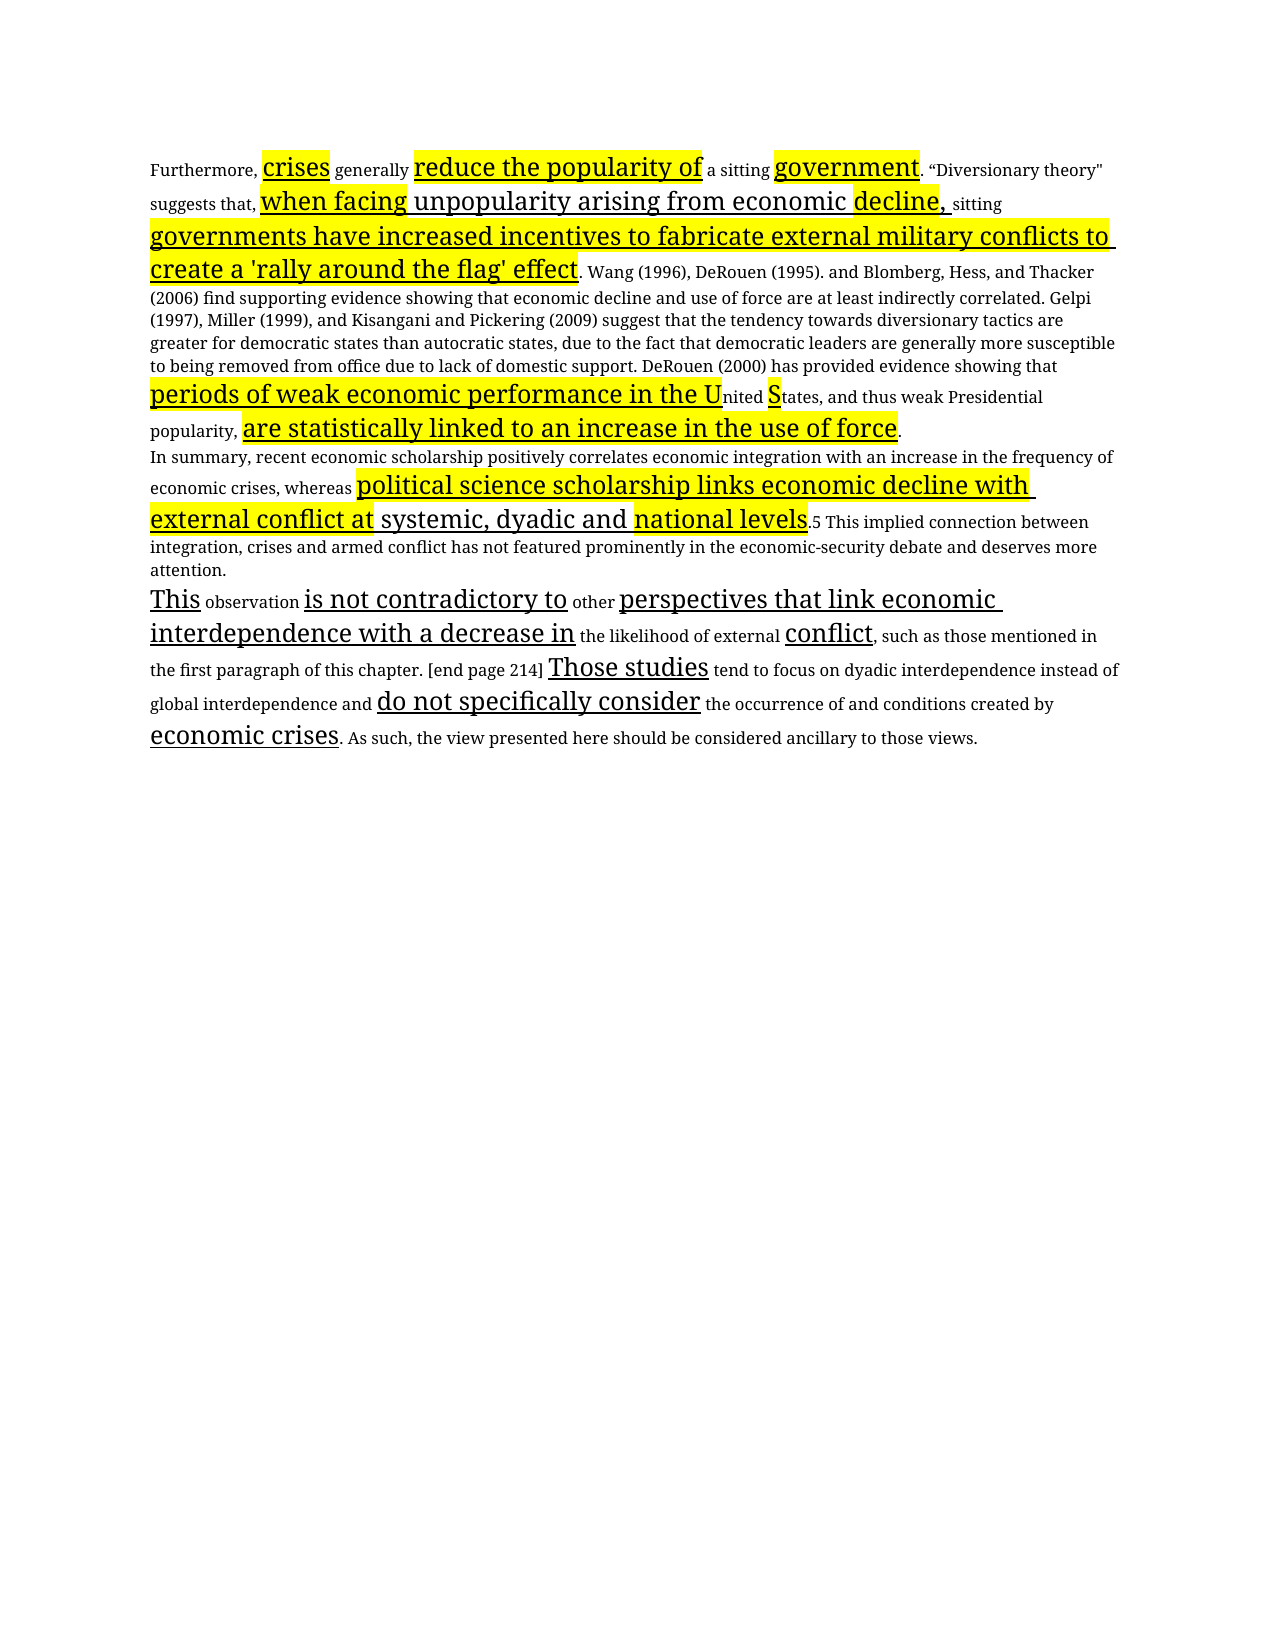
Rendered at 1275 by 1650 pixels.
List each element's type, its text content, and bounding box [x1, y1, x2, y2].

text In summary, recent economic scholarship positively correlates economic integration with an increase in the frequency of economic crises, whereas political science scholarship links economic decline with external conflict at systemic, dyadic and national levels.5 This implied connection between integration, crises and armed conflict has not featured prominently in the economic-security debate and deserves more attention. [150, 445, 1125, 581]
text This observation is not contradictory to other perspectives that link economic interdependence with a decrease in the likelihood of external conflict, such as those mentioned in the first paragraph of this chapter. [end page 214] Those studies tend to focus on dyadic interdependence instead of global interdependence and do not specifically consider the occurrence of and conditions created by economic crises. As such, the view presented here should be considered ancillary to those views. [150, 581, 1125, 752]
text Furthermore, crises generally reduce the popularity of a sitting government. “Diversionary theory" suggests that, when facing unpopularity arising from economic decline, sitting governments have increased incentives to fabricate external military conflicts to create a 'rally around the flag' effect. Wang (1996), DeRouen (1995). and Blomberg, Hess, and Thacker (2006) find supporting evidence showing that economic decline and use of force are at least indirectly correlated. Gelpi (1997), Miller (1999), and Kisangani and Pickering (2009) suggest that the tendency towards diversionary tactics are greater for democratic states than autocratic states, due to the fact that democratic leaders are generally more susceptible to being removed from office due to lack of domestic support. DeRouen (2000) has provided evidence showing that periods of weak economic performance in the United States, and thus weak Presidential popularity, are statistically linked to an increase in the use of force. [150, 150, 1125, 445]
